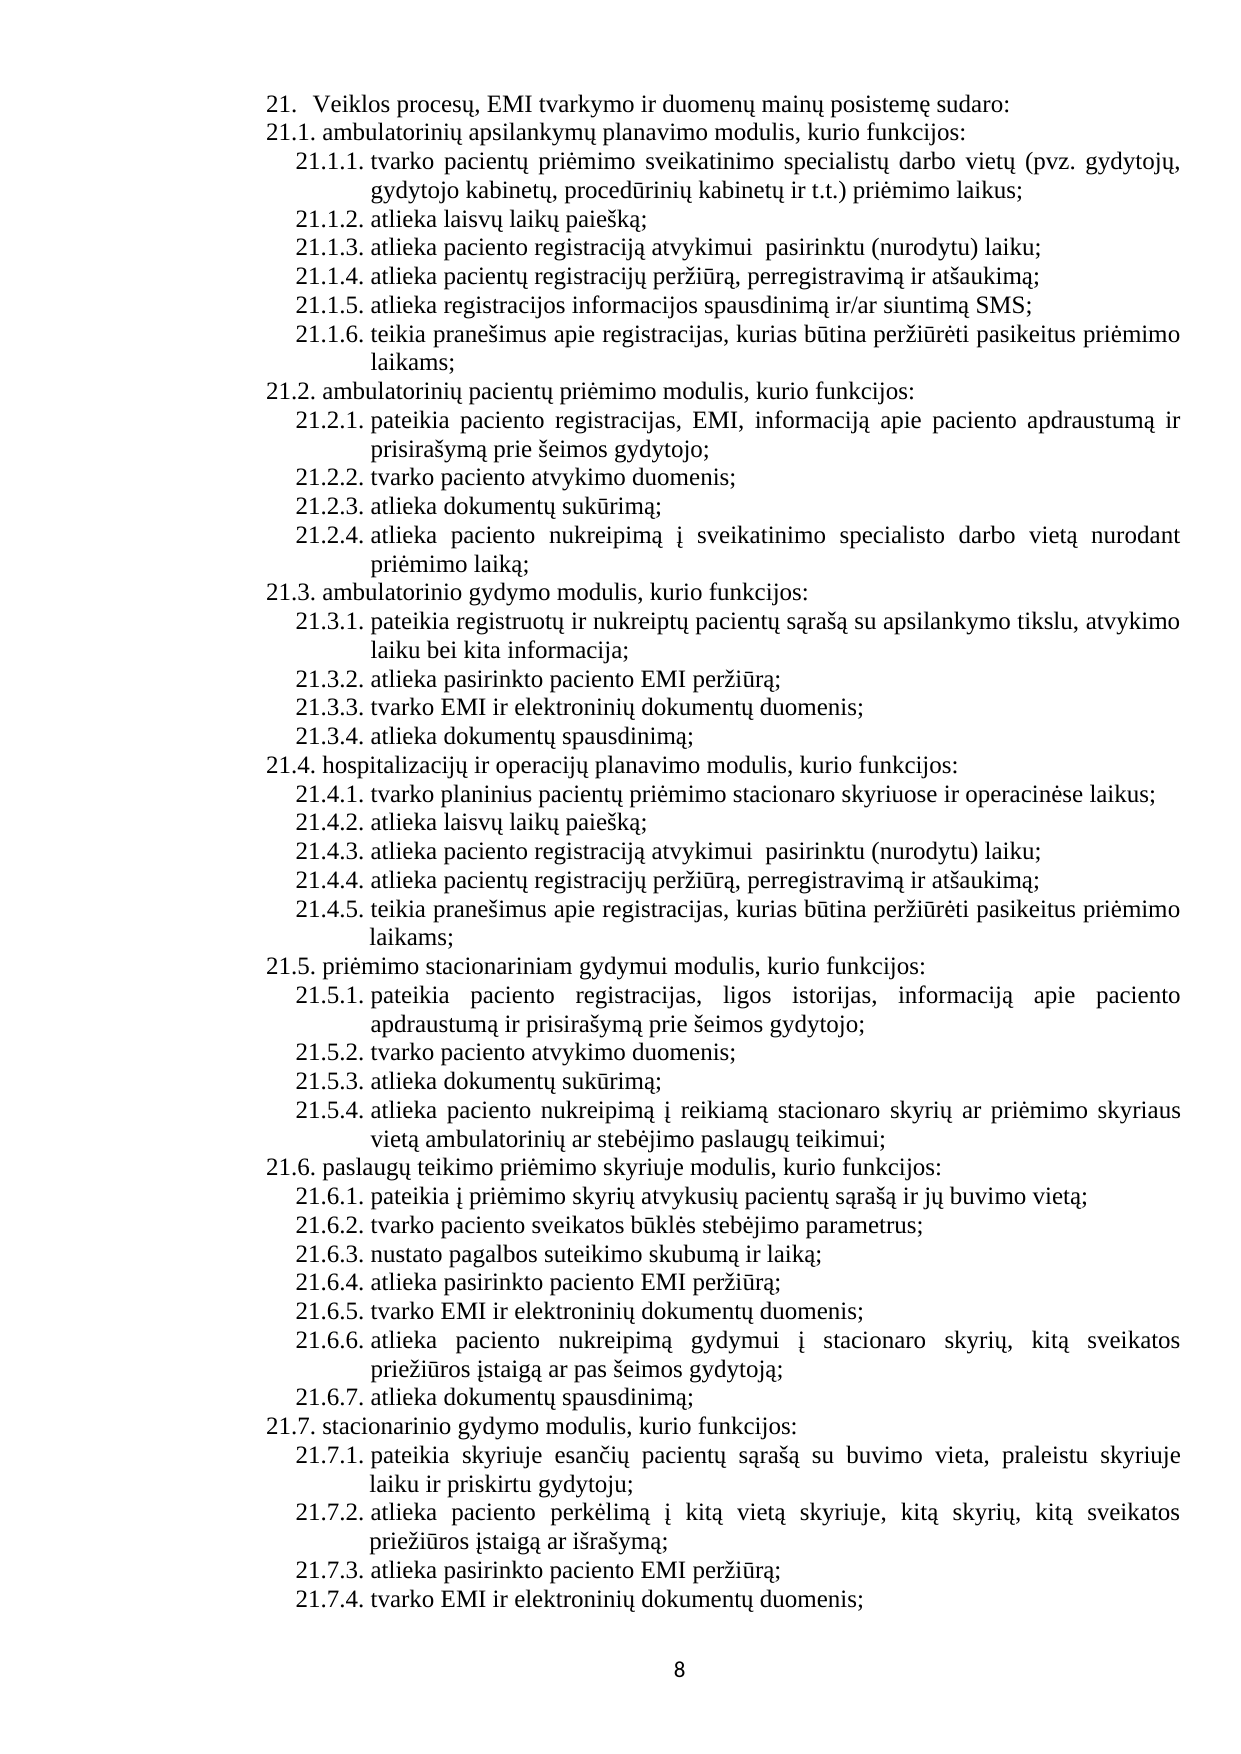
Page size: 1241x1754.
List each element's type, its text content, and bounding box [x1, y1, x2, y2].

list stacionarinio gydymo modulis, kurio funkcijos: [177, 1411, 1181, 1440]
list tvarko pacientų priėmimo sveikatinimo specialistų darbo vietų (pvz. gydytojų, gydytojo kabinetų, procedūrinių kabinetų ir t.t.) priėmimo laikus; [295, 146, 1181, 204]
list pateikia į priėmimo skyrių atvykusių pacientų sąrašą ir jų buvimo vietą; [295, 1181, 1181, 1210]
list atlieka pasirinkto paciento EMI peržiūrą; [295, 664, 1181, 692]
list tvarko paciento atvykimo duomenis; [295, 1037, 1181, 1066]
list pateikia paciento registracijas, ligos istorijas, informaciją apie paciento apdraustumą ir prisirašymą prie šeimos gydytojo; [295, 980, 1181, 1037]
list atlieka paciento nukreipimą į reikiamą stacionaro skyrių ar priėmimo skyriaus vietą ambulatorinių ar stebėjimo paslaugų teikimui; [295, 1095, 1181, 1152]
list tvarko paciento atvykimo duomenis; [295, 462, 1181, 491]
list atlieka dokumentų sukūrimą; [295, 491, 1181, 520]
list atlieka pacientų registracijų peržiūrą, perregistravimą ir atšaukimą; [295, 865, 1181, 894]
list atlieka paciento perkėlimą į kitą vietą skyriuje, kitą skyrių, kitą sveikatos priežiūros įstaigą ar išrašymą; [295, 1497, 1181, 1555]
list pateikia paciento registracijas, EMI, informaciją apie paciento apdraustumą ir prisirašymą prie šeimos gydytojo; [295, 405, 1181, 462]
list atlieka pacientų registracijų peržiūrą, perregistravimą ir atšaukimą; [295, 261, 1181, 290]
list ambulatorinių apsilankymų planavimo modulis, kurio funkcijos: [177, 117, 1181, 146]
list hospitalizacijų ir operacijų planavimo modulis, kurio funkcijos: [177, 750, 1181, 779]
list atlieka laisvų laikų paiešką; [295, 807, 1181, 836]
list atlieka paciento nukreipimą gydymui į stacionaro skyrių, kitą sveikatos priežiūros įstaigą ar pas šeimos gydytoją; [295, 1325, 1181, 1382]
list atlieka registracijos informacijos spausdinimą ir/ar siuntimą SMS; [295, 290, 1181, 319]
list atlieka laisvų laikų paiešką; [295, 204, 1181, 232]
list tvarko EMI ir elektroninių dokumentų duomenis; [295, 1584, 1181, 1612]
list atlieka paciento nukreipimą į sveikatinimo specialisto darbo vietą nurodant priėmimo laiką; [295, 520, 1181, 577]
list Veiklos procesų, EMI tvarkymo ir duomenų mainų posistemę sudaro: [177, 89, 1181, 117]
list tvarko EMI ir elektroninių dokumentų duomenis; [295, 1296, 1181, 1325]
list pateikia skyriuje esančių pacientų sąrašą su buvimo vieta, praleistu skyriuje laiku ir priskirtu gydytoju; [295, 1440, 1181, 1497]
list tvarko paciento sveikatos būklės stebėjimo parametrus; [295, 1210, 1181, 1239]
list teikia pranešimus apie registracijas, kurias būtina peržiūrėti pasikeitus priėmimo laikams; [295, 894, 1181, 951]
list pateikia registruotų ir nukreiptų pacientų sąrašą su apsilankymo tikslu, atvykimo laiku bei kita informacija; [295, 606, 1181, 664]
list paslaugų teikimo priėmimo skyriuje modulis, kurio funkcijos: [177, 1152, 1181, 1181]
list teikia pranešimus apie registracijas, kurias būtina peržiūrėti pasikeitus priėmimo laikams; [295, 319, 1181, 376]
list atlieka paciento registraciją atvykimui pasirinktu (nurodytu) laiku; [295, 232, 1181, 261]
list tvarko planinius pacientų priėmimo stacionaro skyriuose ir operacinėse laikus; [295, 779, 1181, 807]
list atlieka pasirinkto paciento EMI peržiūrą; [295, 1267, 1181, 1296]
list priėmimo stacionariniam gydymui modulis, kurio funkcijos: [177, 951, 1181, 980]
list ambulatorinio gydymo modulis, kurio funkcijos: [177, 577, 1181, 606]
list nustato pagalbos suteikimo skubumą ir laiką; [295, 1239, 1181, 1267]
list atlieka paciento registraciją atvykimui pasirinktu (nurodytu) laiku; [295, 836, 1181, 865]
list ambulatorinių pacientų priėmimo modulis, kurio funkcijos: [177, 376, 1181, 405]
list atlieka dokumentų spausdinimą; [295, 721, 1181, 750]
list atlieka dokumentų sukūrimą; [295, 1066, 1181, 1095]
list atlieka pasirinkto paciento EMI peržiūrą; [295, 1555, 1181, 1584]
list tvarko EMI ir elektroninių dokumentų duomenis; [295, 692, 1181, 721]
list atlieka dokumentų spausdinimą; [295, 1382, 1181, 1411]
